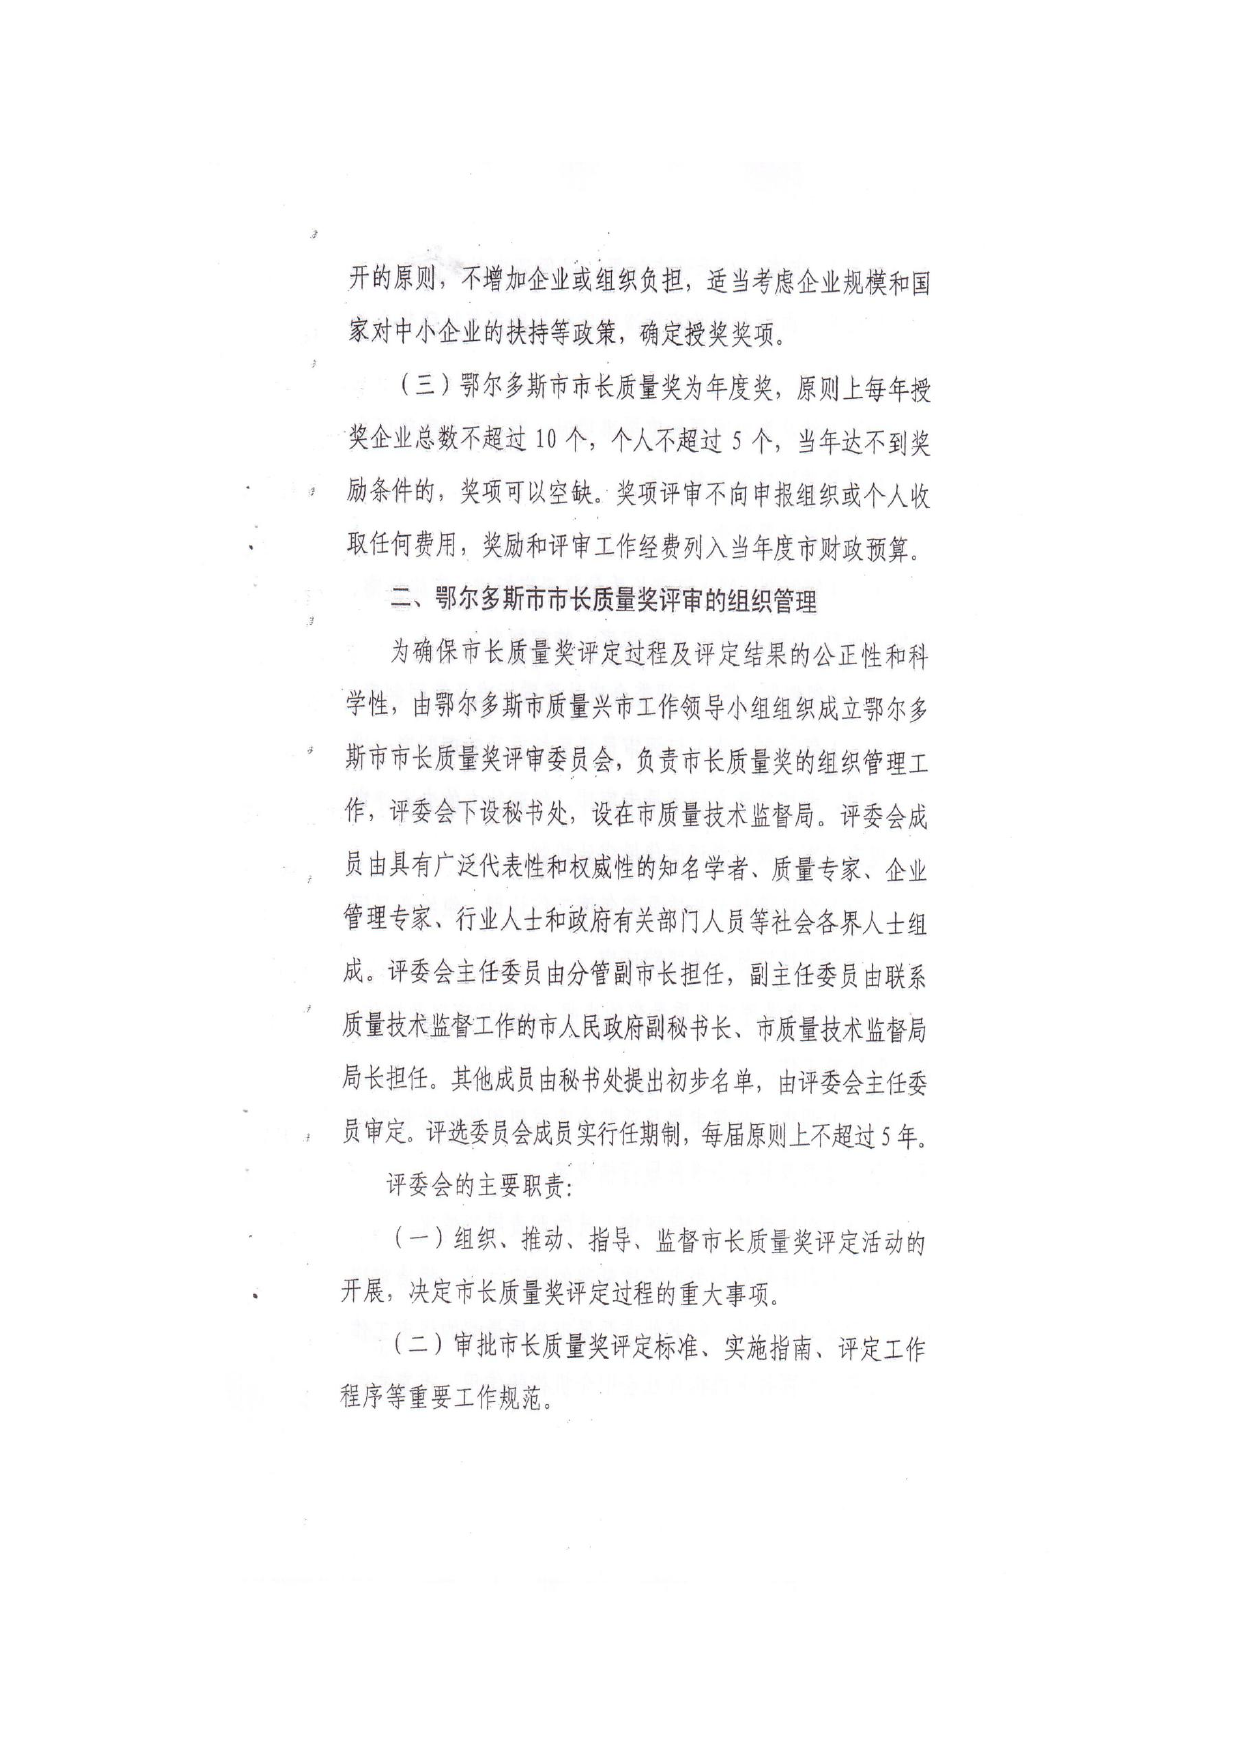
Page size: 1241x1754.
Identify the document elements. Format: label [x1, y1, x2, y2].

picture [187, 162, 1053, 1592]
